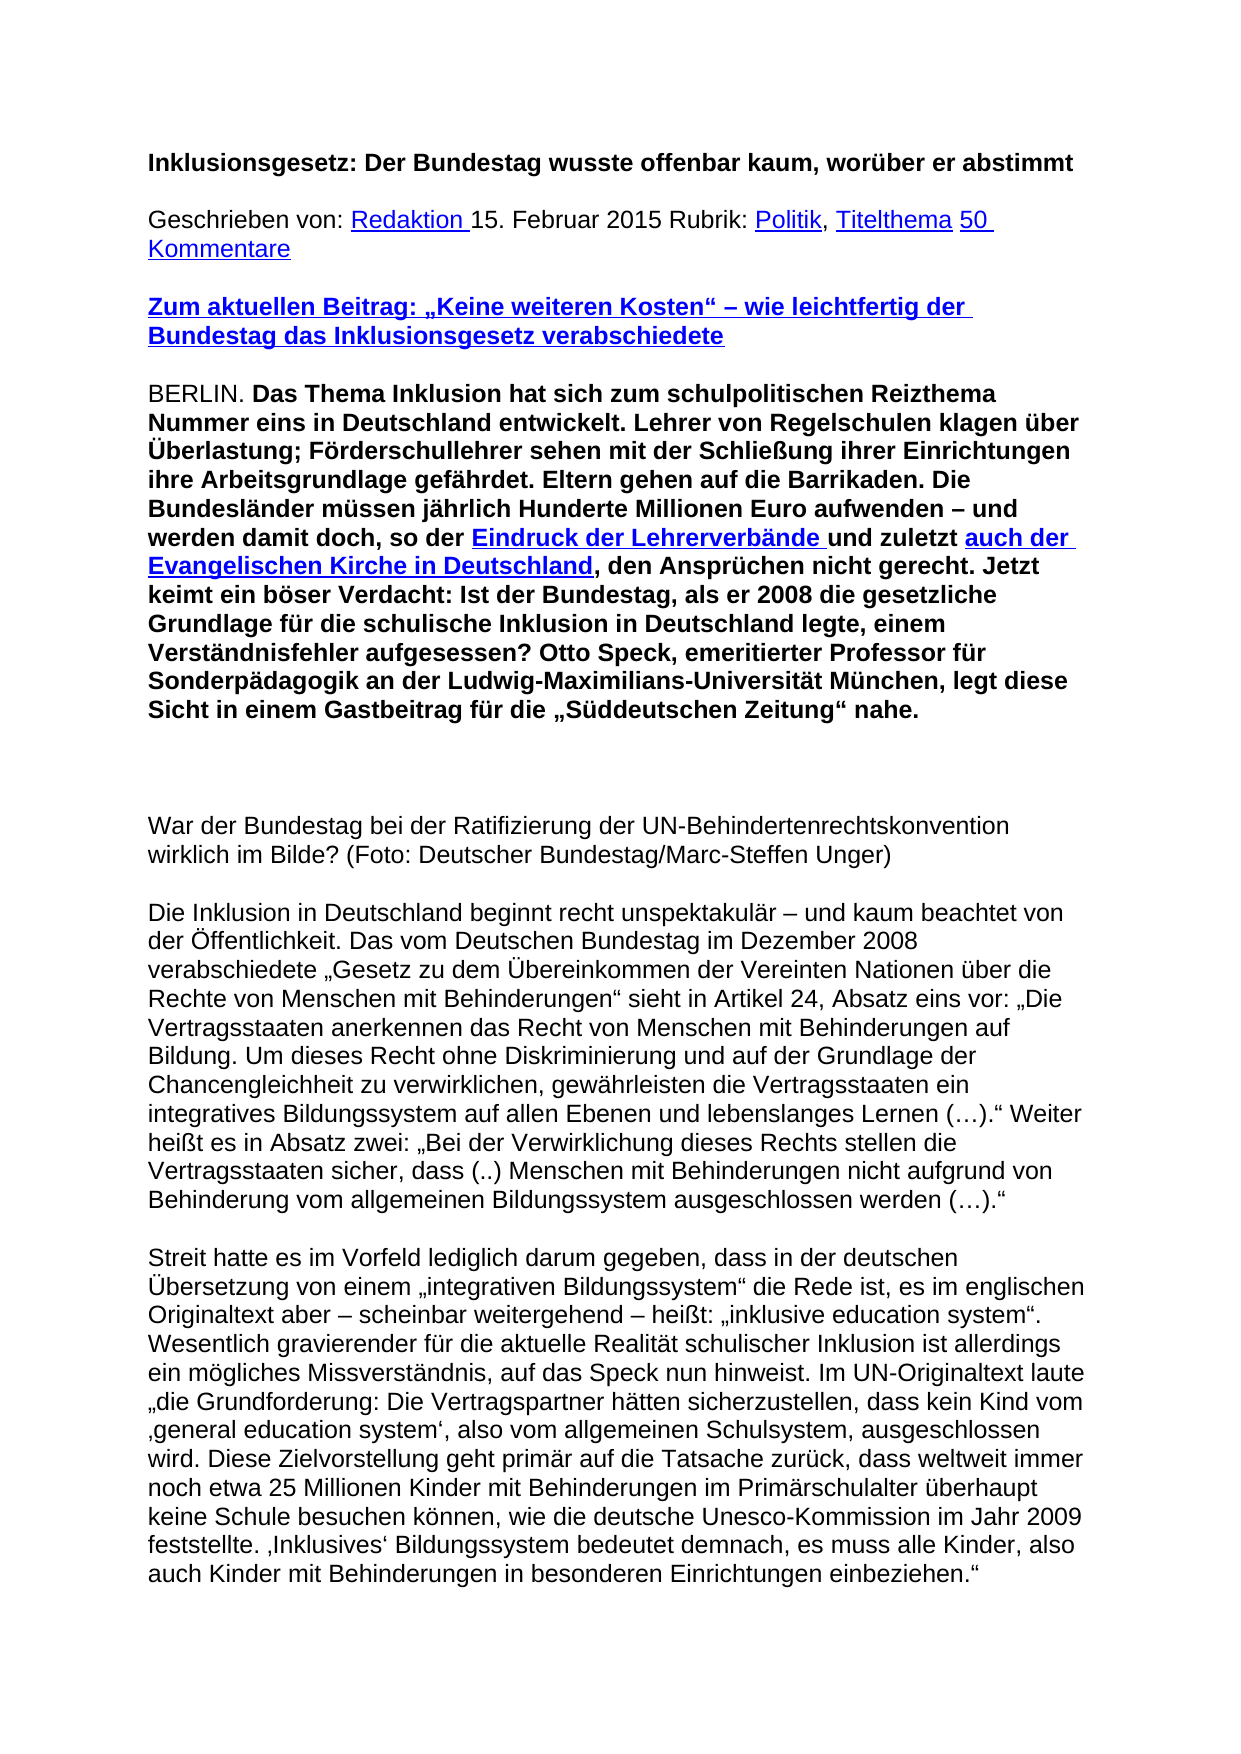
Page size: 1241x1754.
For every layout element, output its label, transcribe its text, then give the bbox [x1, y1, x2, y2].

text Inklusionsgesetz: Der Bundestag wusste offenbar kaum, worüber er abstimmt [148, 148, 1093, 176]
text BERLIN. Das Thema Inklusion hat sich zum schulpolitischen Reizthema Nummer eins in Deutschland entwickelt. Lehrer von Regelschulen klagen über Überlastung; Förderschullehrer sehen mit der Schließung ihrer Einrichtungen ihre Arbeitsgrundlage gefährdet. Eltern gehen auf die Barrikaden. Die Bundesländer müssen jährlich Hunderte Millionen Euro aufwenden – und werden damit doch, so der Eindruck der Lehrerverbände und zuletzt auch der Evangelischen Kirche in Deutschland, den Ansprüchen nicht gerecht. Jetzt keimt ein böser Verdacht: Ist der Bundestag, als er 2008 die gesetzliche Grundlage für die schulische Inklusion in Deutschland legte, einem Verständnisfehler aufgesessen? Otto Speck, emeritierter Professor für Sonderpädagogik an der Ludwig-Maximilians-Universität München, legt diese Sicht in einem Gastbeitrag für die „Süddeutschen Zeitung“ nahe. [148, 379, 1093, 724]
text Die Inklusion in Deutschland beginnt recht unspektakulär – und kaum beachtet von der Öffentlichkeit. Das vom Deutschen Bundestag im Dezember 2008 verabschiedete „Gesetz zu dem Übereinkommen der Vereinten Nationen über die Rechte von Menschen mit Behinderungen“ sieht in Artikel 24, Absatz eins vor: „Die Vertragsstaaten anerkennen das Recht von Menschen mit Behinderungen auf Bildung. Um dieses Recht ohne Diskriminierung und auf der Grundlage der Chancengleichheit zu verwirklichen, gewährleisten die Vertragsstaaten ein integratives Bildungssystem auf allen Ebenen und lebenslanges Lernen (…).“ Weiter heißt es in Absatz zwei: „Bei der Verwirklichung dieses Rechts stellen die Vertragsstaaten sicher, dass (..) Menschen mit Behinderungen nicht aufgrund von Behinderung vom allgemeinen Bildungssystem ausgeschlossen werden (…).“ [148, 898, 1093, 1214]
text Streit hatte es im Vorfeld lediglich darum gegeben, dass in der deutschen Übersetzung von einem „integrativen Bildungssystem“ die Rede ist, es im englischen Originaltext aber – scheinbar weitergehend – heißt: „inklusive education system“. Wesentlich gravierender für die aktuelle Realität schulischer Inklusion ist allerdings ein mögliches Missverständnis, auf das Speck nun hinweist. Im UN-Originaltext laute „die Grundforderung: Die Vertragspartner hätten sicherzustellen, dass kein Kind vom ‚general education system‘, also vom allgemeinen Schulsystem, ausgeschlossen wird. Diese Zielvorstellung geht primär auf die Tatsache zurück, dass weltweit immer noch etwa 25 Millionen Kinder mit Behinderungen im Primärschulalter überhaupt keine Schule besuchen können, wie die deutsche Unesco-Kommission im Jahr 2009 feststellte. ‚Inklusives‘ Bildungssystem bedeutet demnach, es muss alle Kinder, also auch Kinder mit Behinderungen in besonderen Einrichtungen einbeziehen.“ [148, 1243, 1093, 1588]
text Zum aktuellen Beitrag: „Keine weiteren Kosten“ – wie leichtfertig der Bundestag das Inklusionsgesetz verabschiedete [148, 292, 1093, 350]
text Geschrieben von: Redaktion 15. Februar 2015 Rubrik: Politik, Titelthema 50 Kommentare [148, 206, 1093, 263]
text War der Bundestag bei der Ratifizierung der UN-Behindertenrechtskonvention wirklich im Bilde? (Foto: Deutscher Bundestag/Marc-Steffen Unger) [148, 811, 1093, 868]
